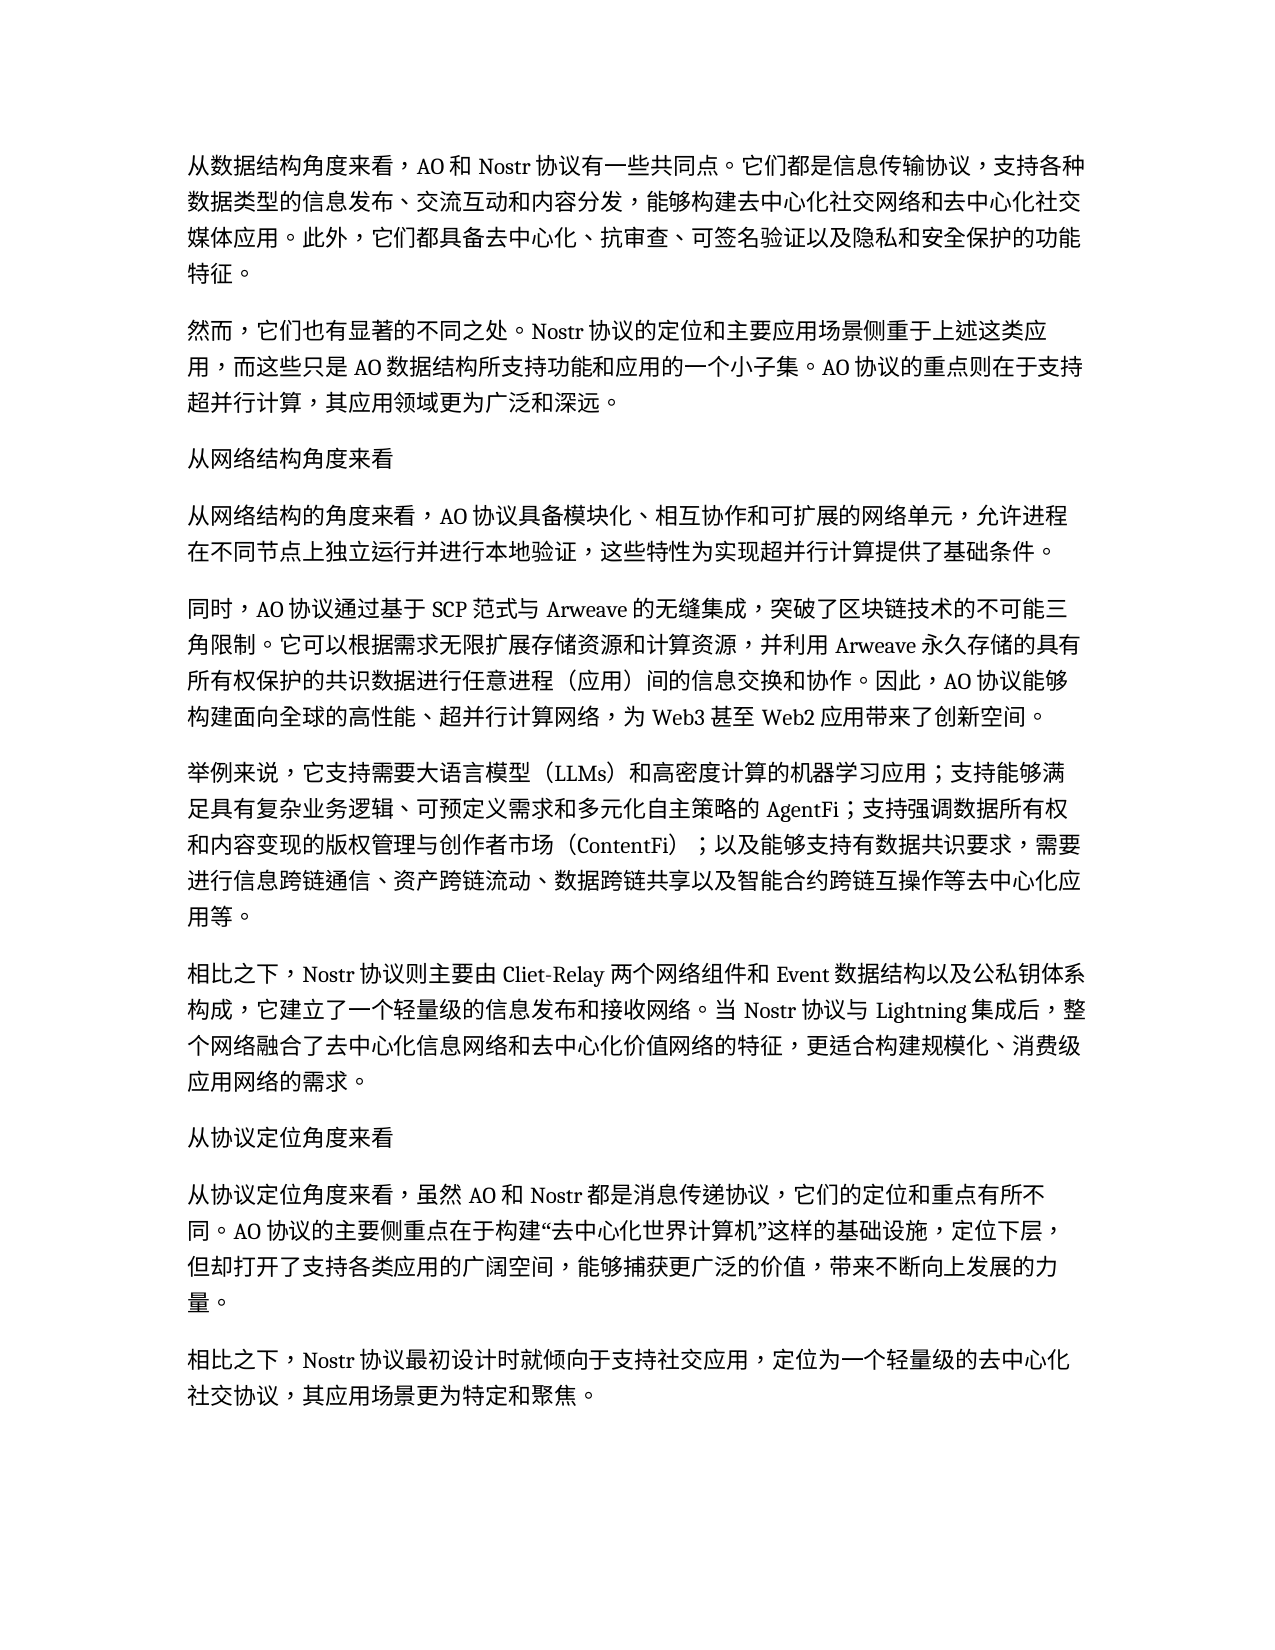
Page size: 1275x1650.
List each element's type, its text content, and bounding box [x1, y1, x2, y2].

text 从数据结构角度来看，AO 和 Nostr 协议有一些共同点。它们都是信息传输协议，支持各种数据类型的信息发布、交流互动和内容分发，能够构建去中心化社交网络和去中心化社交媒体应用。此外，它们都具备去中心化、抗审查、可签名验证以及隐私和安全保护的功能特征。 [187, 150, 1087, 289]
text 从协议定位角度来看 [187, 1122, 1087, 1154]
text 然而，它们也有显著的不同之处。Nostr 协议的定位和主要应用场景侧重于上述这类应用，而这些只是 AO 数据结构所支持功能和应用的一个小子集。AO 协议的重点则在于支持超并行计算，其应用领域更为广泛和深远。 [187, 314, 1087, 418]
text 相比之下，Nostr 协议则主要由 Cliet-Relay 两个网络组件和 Event 数据结构以及公私钥体系构成，它建立了一个轻量级的信息发布和接收网络。当 Nostr 协议与 Lightning 集成后，整个网络融合了去中心化信息网络和去中心化价值网络的特征，更适合构建规模化、消费级应用网络的需求。 [187, 958, 1087, 1097]
text 从协议定位角度来看，虽然 AO 和 Nostr 都是消息传递协议，它们的定位和重点有所不同。AO 协议的主要侧重点在于构建“去中心化世界计算机”这样的基础设施，定位下层，但却打开了支持各类应用的广阔空间，能够捕获更广泛的价值，带来不断向上发展的力量。 [187, 1179, 1087, 1318]
text 相比之下，Nostr 协议最初设计时就倾向于支持社交应用，定位为一个轻量级的去中心化社交协议，其应用场景更为特定和聚焦。 [187, 1344, 1087, 1411]
text 举例来说，它支持需要大语言模型（LLMs）和高密度计算的机器学习应用；支持能够满足具有复杂业务逻辑、可预定义需求和多元化自主策略的 AgentFi；支持强调数据所有权和内容变现的版权管理与创作者市场（ContentFi）；以及能够支持有数据共识要求，需要进行信息跨链通信、资产跨链流动、数据跨链共享以及智能合约跨链互操作等去中心化应用等。 [187, 757, 1087, 932]
text 从网络结构的角度来看，AO 协议具备模块化、相互协作和可扩展的网络单元，允许进程在不同节点上独立运行并进行本地验证，这些特性为实现超并行计算提供了基础条件。 [187, 500, 1087, 567]
text 从网络结构角度来看 [187, 443, 1087, 474]
text 同时，AO 协议通过基于 SCP 范式与 Arweave 的无缝集成，突破了区块链技术的不可能三角限制。它可以根据需求无限扩展存储资源和计算资源，并利用 Arweave 永久存储的具有所有权保护的共识数据进行任意进程（应用）间的信息交换和协作。因此，AO 协议能够构建面向全球的高性能、超并行计算网络，为 Web3 甚至 Web2 应用带来了创新空间。 [187, 593, 1087, 732]
